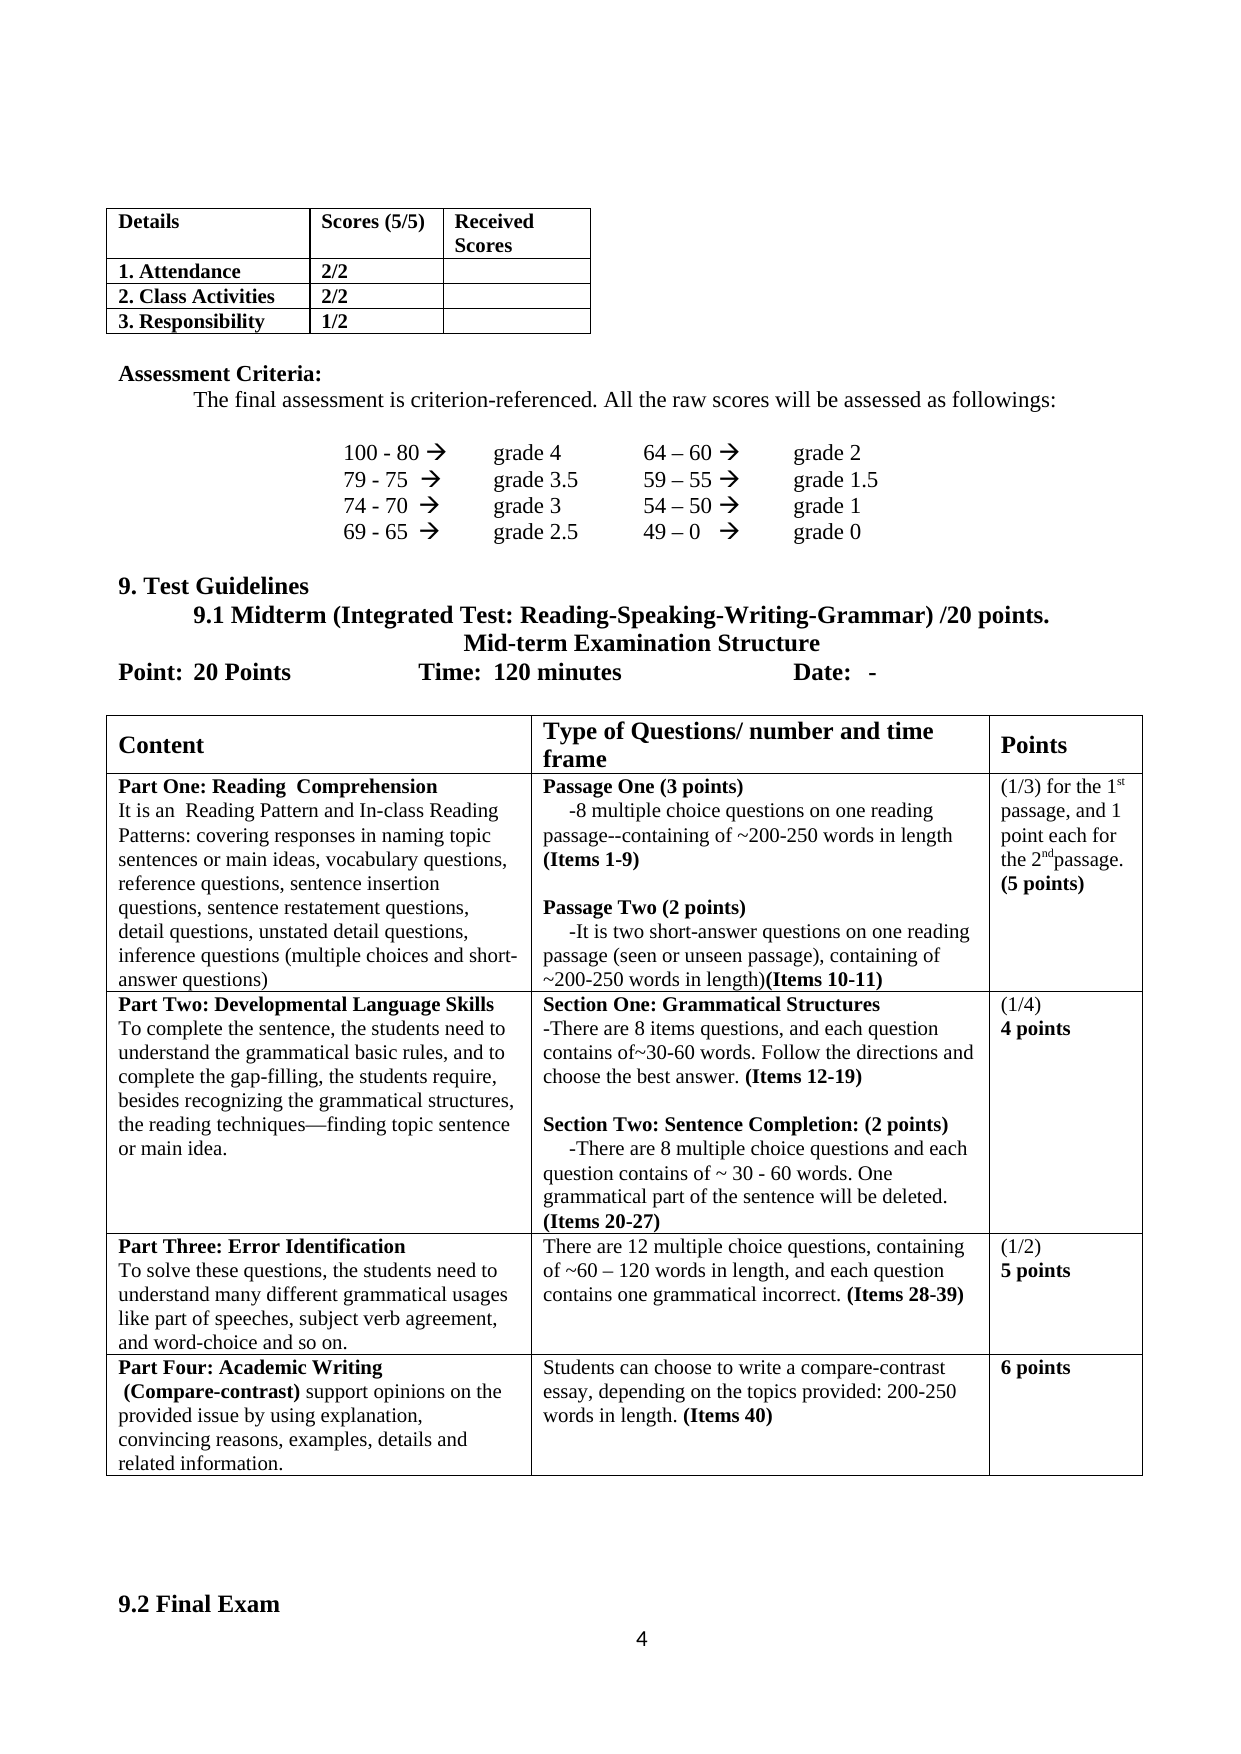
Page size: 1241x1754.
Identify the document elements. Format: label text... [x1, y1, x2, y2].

table_header Received Scores [444, 209, 590, 257]
text 9.1 Midterm (Integrated Test: Reading-Speaking-Writing-Grammar) /20 points. [118, 600, 1165, 628]
table_cell Part Three: Error Identification To solve these questions, the students need to understand many different grammatical usages like part of speeches, subject verb agreement, and word-choice and so on. [107, 1234, 531, 1354]
text Point: 20 Points Time: 120 minutes Date: - [118, 657, 1165, 686]
text 74 - 70 grade 3 54 – 50 grade 1 [118, 492, 1165, 518]
table_cell [444, 259, 590, 283]
table_cell Passage One (3 points) -8 multiple choice questions on one reading passage--containing of ~200-250 words in length (Items 1-9) Passage Two (2 points) -It is two short-answer questions on one reading passage (seen or unseen passage), containing of ~200-250 words in length)(Items 10-11) [532, 774, 989, 991]
table_cell Students can choose to write a compare-contrast essay, depending on the topics provided: 200-250 words in length. (Items 40) [532, 1355, 989, 1475]
text 9. Test Guidelines [118, 571, 1165, 600]
table_header Content [107, 716, 531, 773]
table_header Scores (5/5) [311, 209, 443, 257]
table_cell 2. Class Activities [107, 284, 309, 308]
table_cell 6 points [990, 1355, 1142, 1475]
table_cell Part Four: Academic Writing (Compare-contrast) support opinions on the provided issue by using explanation, convincing reasons, examples, details and related information. [107, 1355, 531, 1475]
table_cell Section One: Grammatical Structures -There are 8 items questions, and each question contains of~30-60 words. Follow the directions and choose the best answer. (Items 12-19) Section Two: Sentence Completion: (2 points) -There are 8 multiple choice questions and each question contains of ~ 30 - 60 words. One grammatical part of the sentence will be deleted. (Items 20-27) [532, 992, 989, 1233]
table_cell 2/2 [311, 259, 443, 283]
text Mid-term Examination Structure [118, 628, 1165, 657]
table_cell (1/2) 5 points [990, 1234, 1142, 1354]
table_cell 3. Responsibility [107, 309, 309, 333]
table_cell (1/3) for the 1st passage, and 1 point each for the 2ndpassage. (5 points) [990, 774, 1142, 991]
table_cell Part Two: Developmental Language Skills To complete the sentence, the students need to understand the grammatical basic rules, and to complete the gap-filling, the students require, besides recognizing the grammatical structures, the reading techniques—finding topic sentence or main idea. [107, 992, 531, 1233]
table_cell (1/4) 4 points [990, 992, 1142, 1233]
text The final assessment is criterion-referenced. All the raw scores will be assessed as followings: [118, 387, 1165, 439]
table_cell 1. Attendance [107, 259, 309, 283]
text 9.2 Final Exam [118, 1589, 1165, 1618]
table_cell [444, 284, 590, 308]
table_cell There are 12 multiple choice questions, containing of ~60 – 120 words in length, and each question contains one grammatical incorrect. (Items 28-39) [532, 1234, 989, 1354]
text 79 - 75 grade 3.5 59 – 55 grade 1.5 [118, 466, 1165, 492]
text 100 - 80 grade 4 64 – 60 grade 2 [268, 439, 1165, 466]
table_cell [444, 309, 590, 333]
table_header Points [990, 716, 1142, 773]
table_cell 1/2 [311, 309, 443, 333]
table_header Details [107, 209, 309, 257]
table_cell 2/2 [311, 284, 443, 308]
text 69 - 65 grade 2.5 49 – 0 grade 0 [118, 518, 1165, 545]
text Assessment Criteria: [118, 360, 1165, 387]
table_header Type of Questions/ number and time frame [532, 716, 989, 773]
table_cell Part One: Reading Comprehension It is an Reading Pattern and In-class Reading Patterns: covering responses in naming topic sentences or main ideas, vocabulary questions, reference questions, sentence insertion questions, sentence restatement questions, detail questions, unstated detail questions, inference questions (multiple choices and short-answer questions) [107, 774, 531, 991]
